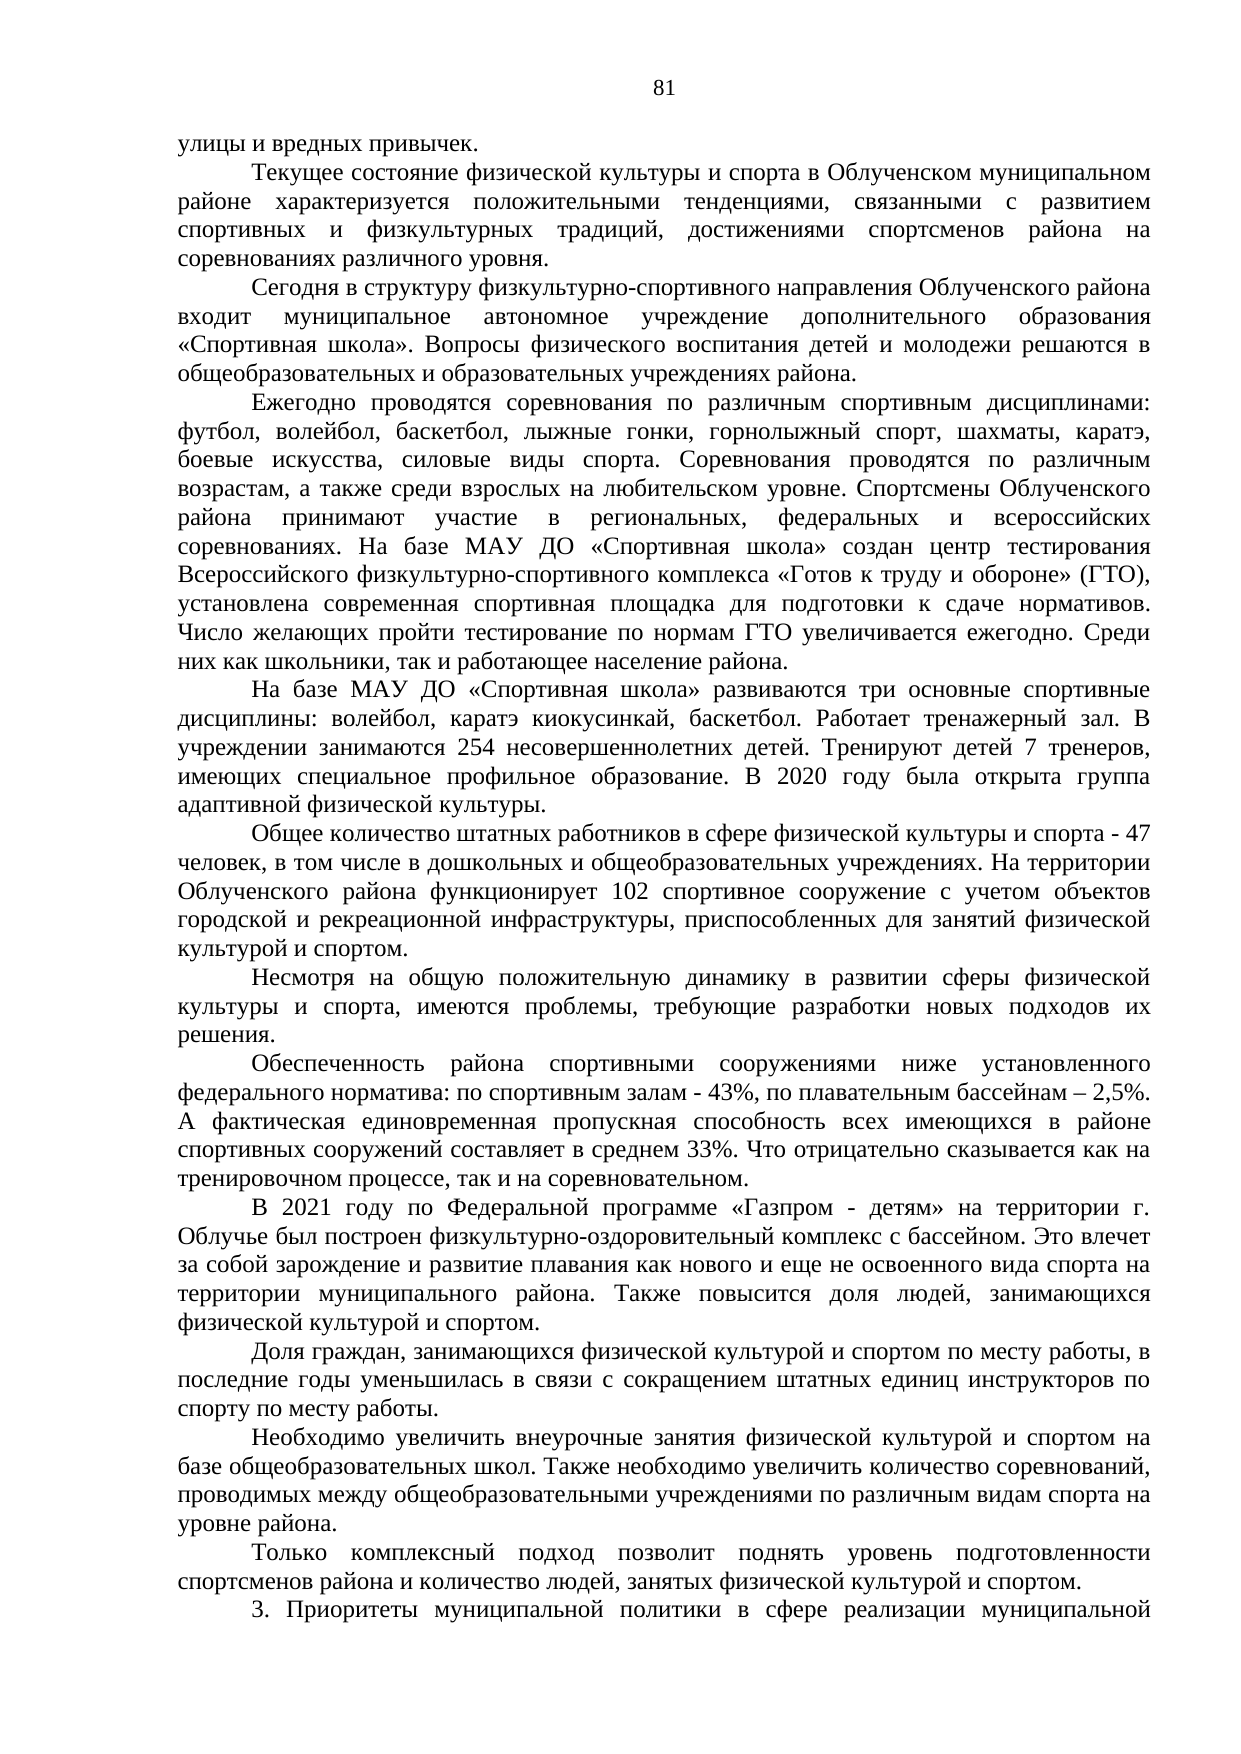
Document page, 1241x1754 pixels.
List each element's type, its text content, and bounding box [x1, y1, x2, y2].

text Сегодня в структуру физкультурно-спортивного направления Облученского района входит муниципальное автономное учреждение дополнительного образования «Спортивная школа». Вопросы физического воспитания детей и молодежи решаются в общеобразовательных и образовательных учреждениях района. [177, 272, 1152, 387]
text Доля граждан, занимающихся физической культурой и спортом по месту работы, в последние годы уменьшилась в связи с сокращением штатных единиц инструкторов по спорту по месту работы. [177, 1336, 1152, 1422]
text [177, 128, 1152, 157]
text Несмотря на общую положительную динамику в развитии сферы физической культуры и спорта, имеются проблемы, требующие разработки новых подходов их решения. [177, 962, 1152, 1048]
text Обеспеченность района спортивными сооружениями ниже установленного федерального норматива: по спортивным залам - 43%, по плавательным бассейнам – 2,5%. А фактическая единовременная пропускная способность всех имеющихся в районе спортивных сооружений составляет в среднем 33%. Что отрицательно сказывается как на тренировочном процессе, так и на соревновательном. [177, 1048, 1152, 1192]
text В 2021 году по Федеральной программе «Газпром - детям» на территории г. Облучье был построен физкультурно-оздоровительный комплекс с бассейном. Это влечет за собой зарождение и развитие плавания как нового и еще не освоенного вида спорта на территории муниципального района. Также повысится доля людей, занимающихся физической культурой и спортом. [177, 1192, 1152, 1336]
text Только комплексный подход позволит поднять уровень подготовленности спортсменов района и количество людей, занятых физической культурой и спортом. [177, 1537, 1152, 1594]
text Необходимо увеличить внеурочные занятия физической культурой и спортом на базе общеобразовательных школ. Также необходимо увеличить количество соревнований, проводимых между общеобразовательными учреждениями по различным видам спорта на уровне района. [177, 1422, 1152, 1537]
text Общее количество штатных работников в сфере физической культуры и спорта - 47 человек, в том числе в дошкольных и общеобразовательных учреждениях. На территории Облученского района функционирует 102 спортивное сооружение с учетом объектов городской и рекреационной инфраструктуры, приспособленных для занятий физической культурой и спортом. [177, 818, 1152, 962]
text На базе МАУ ДО «Спортивная школа» развиваются три основные спортивные дисциплины: волейбол, каратэ киокусинкай, баскетбол. Работает тренажерный зал. В учреждении занимаются 254 несовершеннолетних детей. Тренируют детей 7 тренеров, имеющих специальное профильное образование. В 2020 году была открыта группа адаптивной физической культуры. [177, 674, 1152, 818]
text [177, 1594, 1152, 1623]
text Текущее состояние физической культуры и спорта в Облученском муниципальном районе характеризуется положительными тенденциями, связанными с развитием спортивных и физкультурных традиций, достижениями спортсменов района на соревнованиях различного уровня. [177, 157, 1152, 272]
text Ежегодно проводятся соревнования по различным спортивным дисциплинами: футбол, волейбол, баскетбол, лыжные гонки, горнолыжный спорт, шахматы, каратэ, боевые искусства, силовые виды спорта. Соревнования проводятся по различным возрастам, а также среди взрослых на любительском уровне. Спортсмены Облученского района принимают участие в региональных, федеральных и всероссийских соревнованиях. На базе МАУ ДО «Спортивная школа» создан центр тестирования Всероссийского физкультурно-спортивного комплекса «Готов к труду и обороне» (ГТО), установлена современная спортивная площадка для подготовки к сдаче нормативов. Число желающих пройти тестирование по нормам ГТО увеличивается ежегодно. Среди них как школьники, так и работающее население района. [177, 387, 1152, 674]
